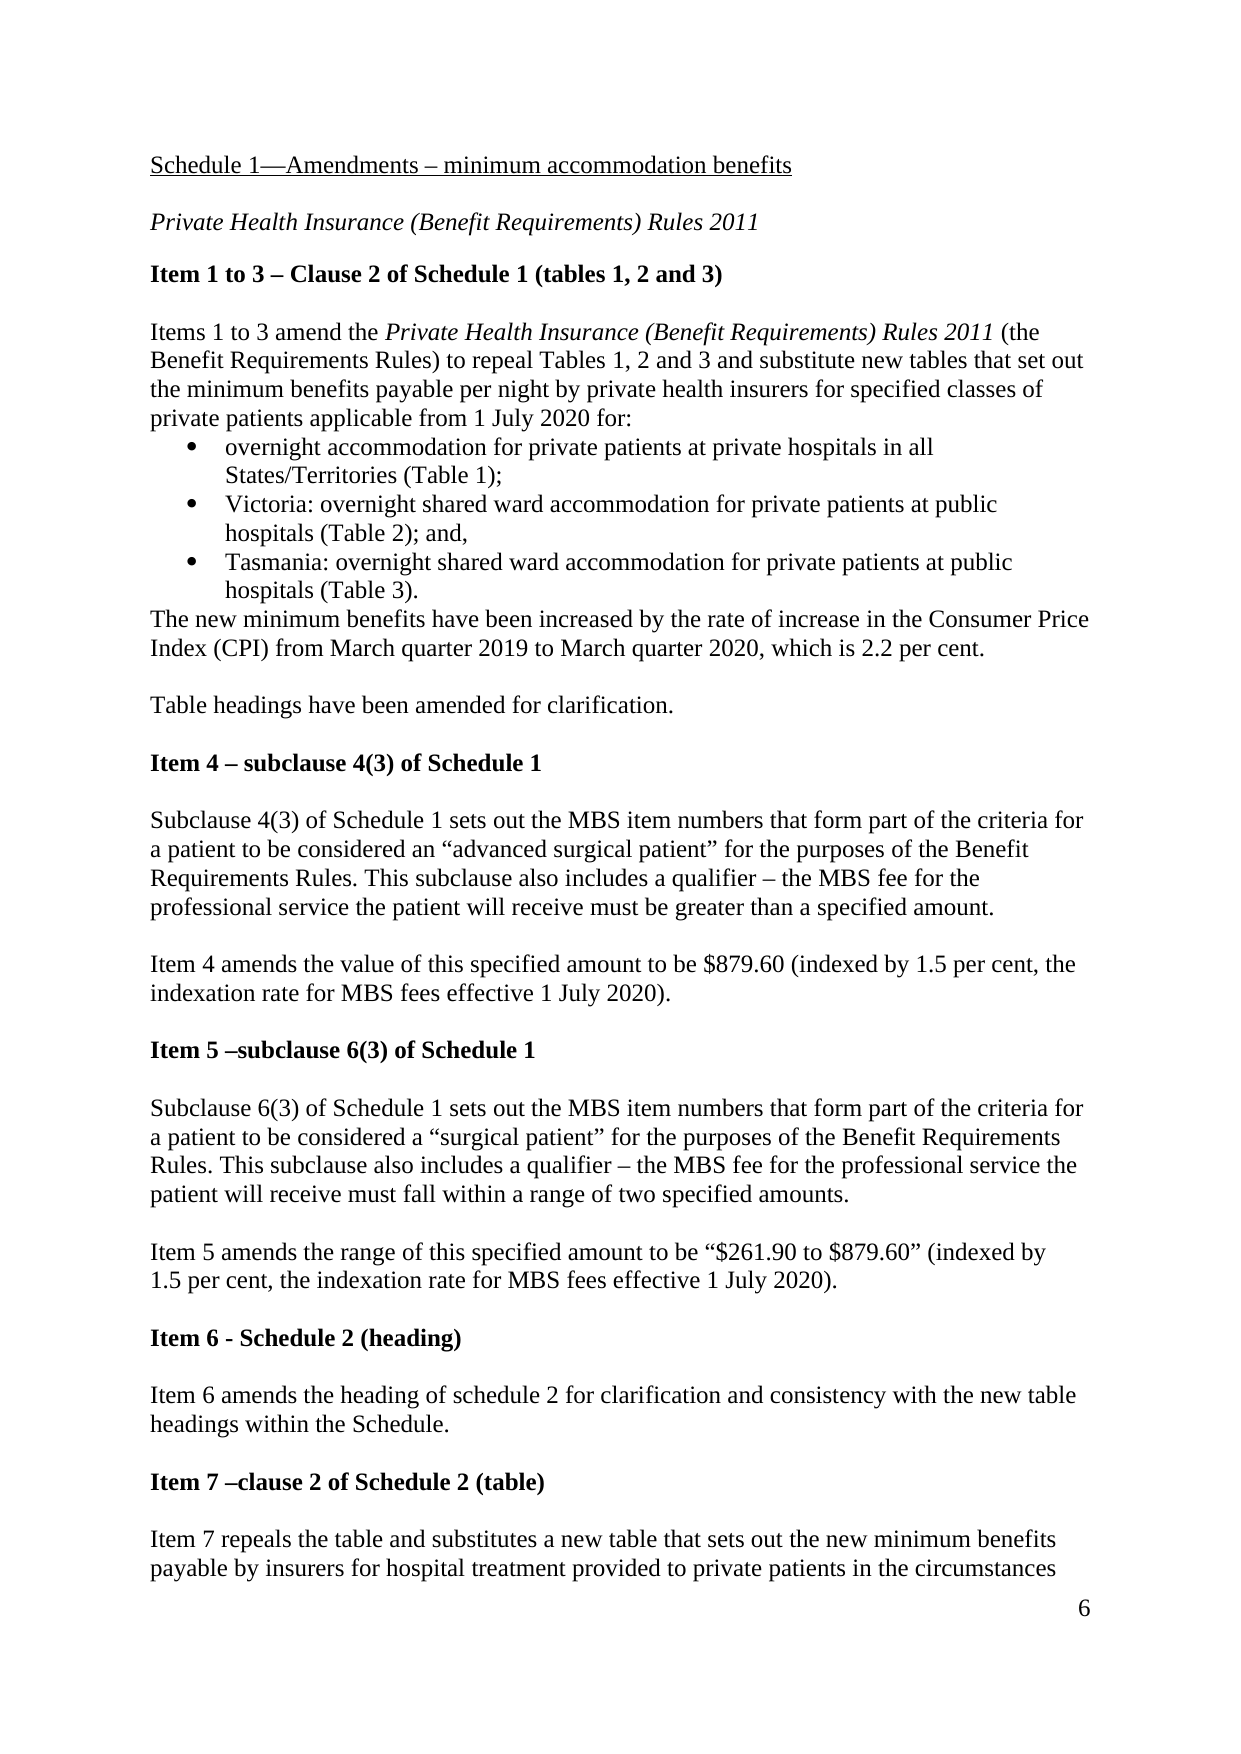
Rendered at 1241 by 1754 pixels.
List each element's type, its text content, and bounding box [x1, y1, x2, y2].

list overnight accommodation for private patients at private hospitals in all States/Territories (Table 1); [187, 432, 1090, 489]
text Table headings have been amended for clarification. [150, 690, 1090, 719]
text Item 6 amends the heading of schedule 2 for clarification and consistency with the new table headings within the Schedule. [150, 1380, 1090, 1438]
text Item 4 – subclause 4(3) of Schedule 1 [150, 748, 1090, 777]
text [150, 1524, 1090, 1582]
list Victoria: overnight shared ward accommodation for private patients at public hospitals (Table 2); and, [187, 489, 1090, 547]
text Item 5 –subclause 6(3) of Schedule 1 [150, 1035, 1090, 1064]
text Items 1 to 3 amend the Private Health Insurance (Benefit Requirements) Rules 2011 (the Benefit Requirements Rules) to repeal Tables 1, 2 and 3 and substitute new tables that set out the minimum benefits payable per night by private health insurers for specified classes of private patients applicable from 1 July 2020 for: [150, 317, 1090, 432]
text Item 1 to 3 – Clause 2 of Schedule 1 (tables 1, 2 and 3) [150, 259, 1090, 288]
text Item 6 - Schedule 2 (heading) [150, 1323, 1090, 1352]
text Schedule 1—Amendments – minimum accommodation benefits [150, 150, 1090, 179]
text Item 4 amends the value of this specified amount to be $879.60 (indexed by 1.5 per cent, the indexation rate for MBS fees effective 1 July 2020). [150, 949, 1090, 1007]
text The new minimum benefits have been increased by the rate of increase in the Consumer Price Index (CPI) from March quarter 2019 to March quarter 2020, which is 2.2 per cent. [150, 604, 1090, 662]
text Item 5 amends the range of this specified amount to be “$261.90 to $879.60” (indexed by 1.5 per cent, the indexation rate for MBS fees effective 1 July 2020). [150, 1237, 1090, 1294]
text Subclause 6(3) of Schedule 1 sets out the MBS item numbers that form part of the criteria for a patient to be considered a “surgical patient” for the purposes of the Benefit Requirements Rules. This subclause also includes a qualifier – the MBS fee for the professional service the patient will receive must fall within a range of two specified amounts. [150, 1093, 1090, 1208]
text Private Health Insurance (Benefit Requirements) Rules 2011 [150, 207, 1090, 236]
list Tasmania: overnight shared ward accommodation for private patients at public hospitals (Table 3). [187, 547, 1090, 604]
text Subclause 4(3) of Schedule 1 sets out the MBS item numbers that form part of the criteria for a patient to be considered an “advanced surgical patient” for the purposes of the Benefit Requirements Rules. This subclause also includes a qualifier – the MBS fee for the professional service the patient will receive must be greater than a specified amount. [150, 805, 1090, 920]
text Item 7 –clause 2 of Schedule 2 (table) [150, 1467, 1090, 1495]
